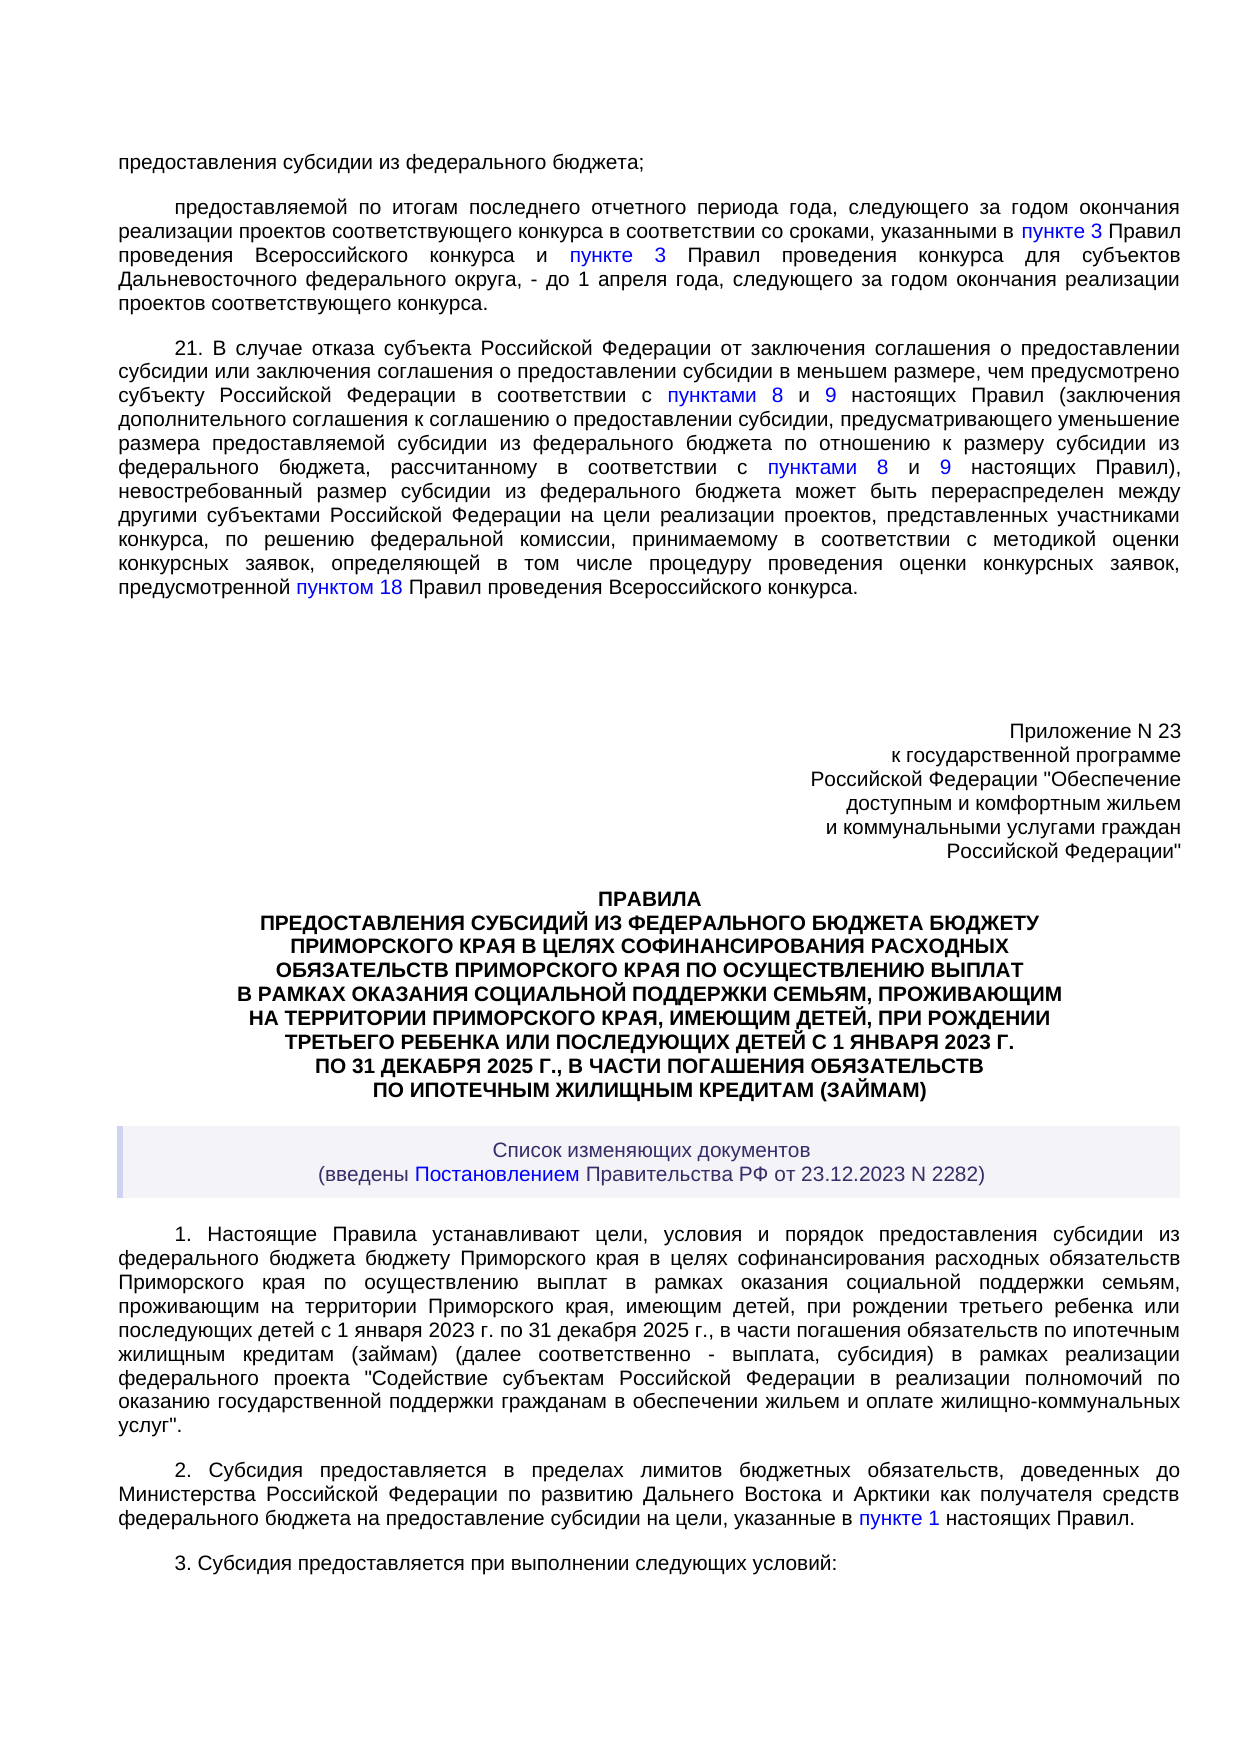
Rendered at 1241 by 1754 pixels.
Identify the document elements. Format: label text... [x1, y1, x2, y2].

title ПРЕДОСТАВЛЕНИЯ СУБСИДИЙ ИЗ ФЕДЕРАЛЬНОГО БЮДЖЕТА БЮДЖЕТУ [118, 910, 1181, 934]
title ПО 31 ДЕКАБРЯ 2025 Г., В ЧАСТИ ПОГАШЕНИЯ ОБЯЗАТЕЛЬСТВ [118, 1054, 1181, 1078]
text и коммунальными услугами граждан [118, 814, 1181, 838]
title ПО ИПОТЕЧНЫМ ЖИЛИЩНЫМ КРЕДИТАМ (ЗАЙМАМ) [118, 1078, 1181, 1102]
title ТРЕТЬЕГО РЕБЕНКА ИЛИ ПОСЛЕДУЮЩИХ ДЕТЕЙ С 1 ЯНВАРЯ 2023 Г. [118, 1030, 1181, 1054]
title НА ТЕРРИТОРИИ ПРИМОРСКОГО КРАЯ, ИМЕЮЩИМ ДЕТЕЙ, ПРИ РОЖДЕНИИ [118, 1006, 1181, 1030]
text Приложение N 23 [118, 719, 1181, 743]
text доступным и комфортным жильем [118, 791, 1181, 814]
title В РАМКАХ ОКАЗАНИЯ СОЦИАЛЬНОЙ ПОДДЕРЖКИ СЕМЬЯМ, ПРОЖИВАЮЩИМ [118, 982, 1181, 1006]
text Российской Федерации" [118, 838, 1181, 862]
text к государственной программе [118, 743, 1181, 767]
text 2. Субсидия предоставляется в пределах лимитов бюджетных обязательств, доведенных до Министерства Российской Федерации по развитию Дальнего Востока и Арктики как получателя средств федерального бюджета на предоставление субсидии на цели, указанные в пункте 1 настоящих Правил. [118, 1458, 1181, 1530]
title ПРИМОРСКОГО КРАЯ В ЦЕЛЯХ СОФИНАНСИРОВАНИЯ РАСХОДНЫХ [118, 934, 1181, 958]
text 1. Настоящие Правила устанавливают цели, условия и порядок предоставления субсидии из федерального бюджета бюджету Приморского края в целях софинансирования расходных обязательств Приморского края по осуществлению выплат в рамках оказания социальной поддержки семьям, проживающим на территории Приморского края, имеющим детей, при рождении третьего ребенка или последующих детей с 1 января 2023 г. по 31 декабря 2025 г., в части погашения обязательств по ипотечным жилищным кредитам (займам) (далее соответственно - выплата, субсидия) в рамках реализации федерального проекта "Содействие субъектам Российской Федерации в реализации полномочий по оказанию государственной поддержки гражданам в обеспечении жильем и оплате жилищно-коммунальных услуг". [118, 1222, 1181, 1437]
text 21. В случае отказа субъекта Российской Федерации от заключения соглашения о предоставлении субсидии или заключения соглашения о предоставлении субсидии в меньшем размере, чем предусмотрено субъекту Российской Федерации в соответствии с пунктами 8 и 9 настоящих Правил (заключения дополнительного соглашения к соглашению о предоставлении субсидии, предусматривающего уменьшение размера предоставляемой субсидии из федерального бюджета по отношению к размеру субсидии из федерального бюджета, рассчитанному в соответствии с пунктами 8 и 9 настоящих Правил), невостребованный размер субсидии из федерального бюджета может быть перераспределен между другими субъектами Российской Федерации на цели реализации проектов, представленных участниками конкурса, по решению федеральной комиссии, принимаемому в соответствии с методикой оценки конкурсных заявок, определяющей в том числе процедуру проведения оценки конкурсных заявок, предусмотренной пунктом 18 Правил проведения Всероссийского конкурса. [118, 335, 1181, 599]
title ОБЯЗАТЕЛЬСТВ ПРИМОРСКОГО КРАЯ ПО ОСУЩЕСТВЛЕНИЮ ВЫПЛАТ [118, 958, 1181, 982]
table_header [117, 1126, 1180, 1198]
title ПРАВИЛА [118, 886, 1181, 910]
text Российской Федерации "Обеспечение [118, 767, 1181, 791]
text предоставляемой по итогам последнего отчетного периода года, следующего за годом окончания реализации проектов соответствующего конкурса в соответствии со сроками, указанными в пункте 3 Правил проведения Всероссийского конкурса и пункте 3 Правил проведения конкурса для субъектов Дальневосточного федерального округа, - до 1 апреля года, следующего за годом окончания реализации проектов соответствующего конкурса. [118, 195, 1181, 314]
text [118, 150, 1181, 174]
text 3. Субсидия предоставляется при выполнении следующих условий: [118, 1551, 1181, 1575]
